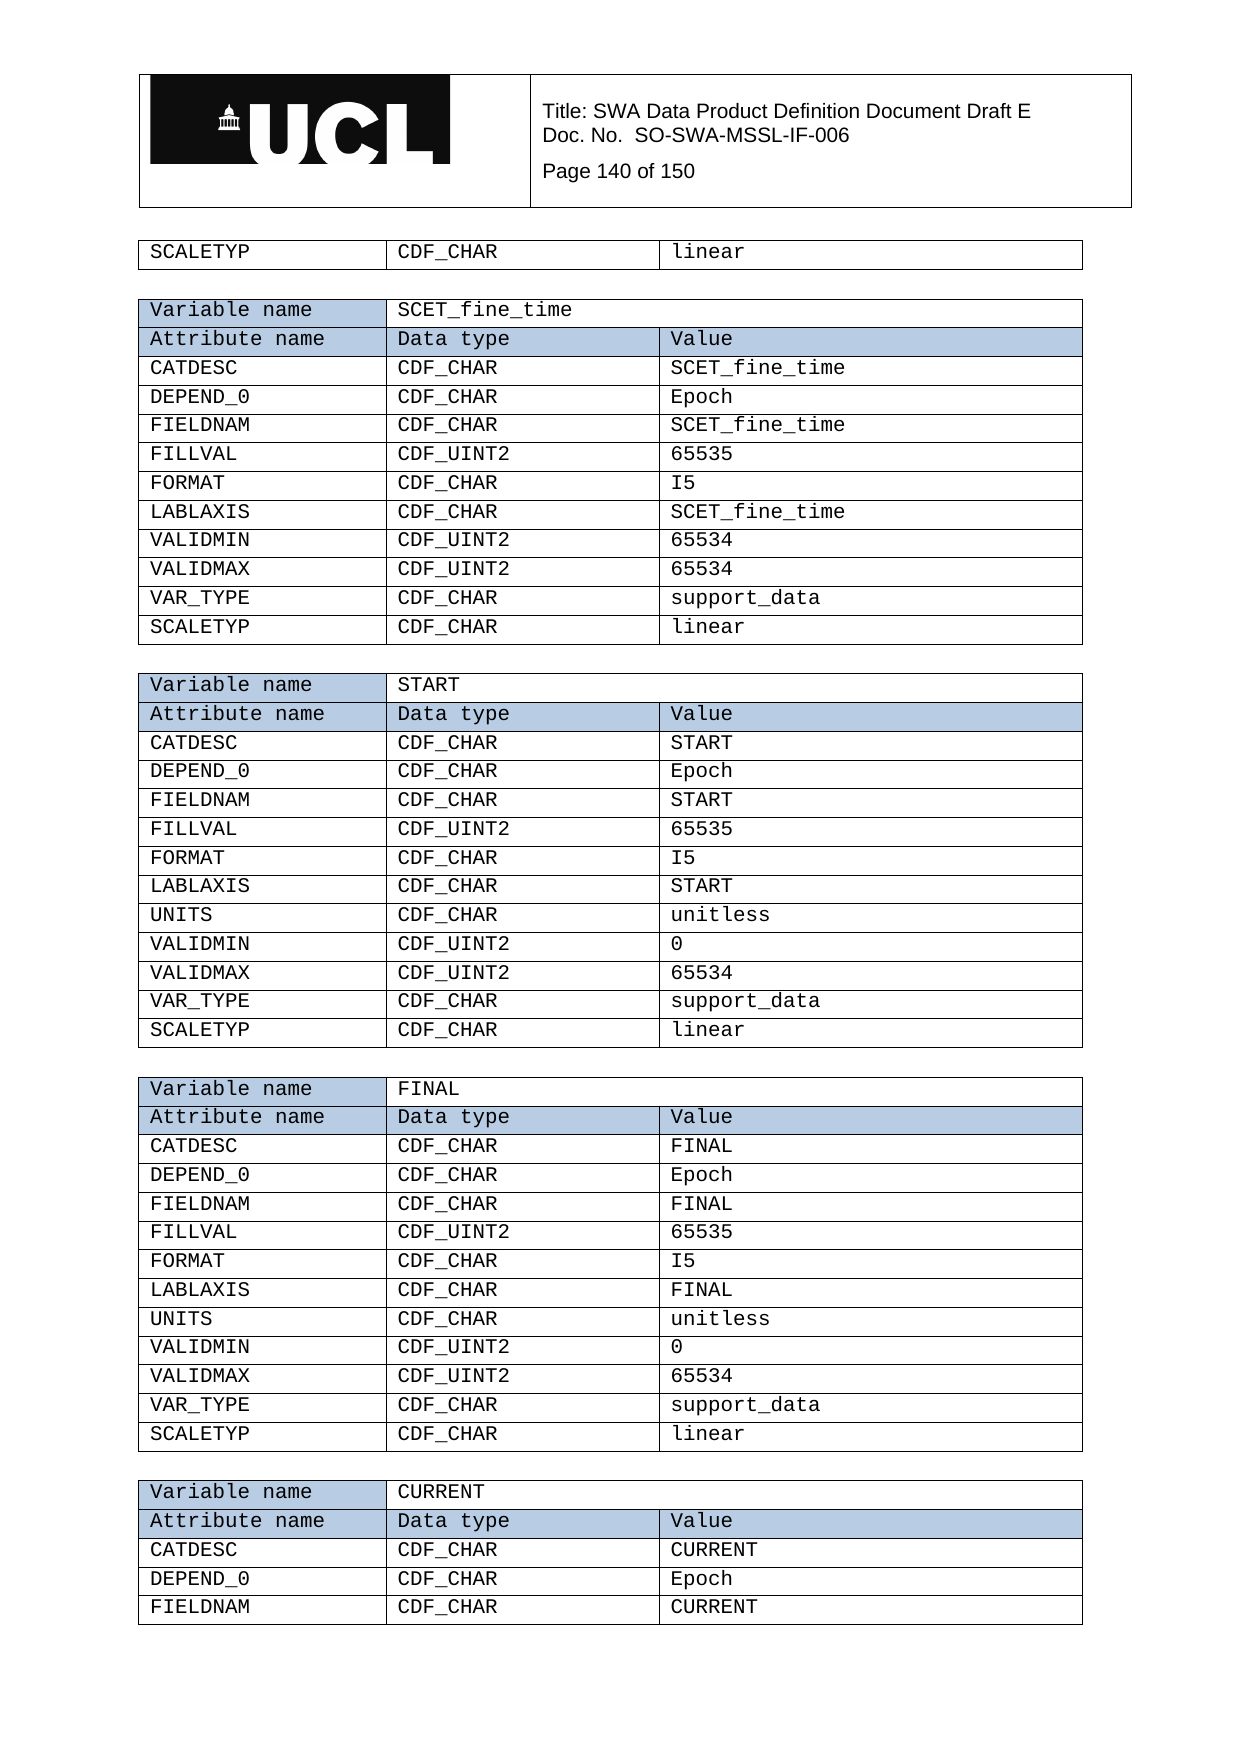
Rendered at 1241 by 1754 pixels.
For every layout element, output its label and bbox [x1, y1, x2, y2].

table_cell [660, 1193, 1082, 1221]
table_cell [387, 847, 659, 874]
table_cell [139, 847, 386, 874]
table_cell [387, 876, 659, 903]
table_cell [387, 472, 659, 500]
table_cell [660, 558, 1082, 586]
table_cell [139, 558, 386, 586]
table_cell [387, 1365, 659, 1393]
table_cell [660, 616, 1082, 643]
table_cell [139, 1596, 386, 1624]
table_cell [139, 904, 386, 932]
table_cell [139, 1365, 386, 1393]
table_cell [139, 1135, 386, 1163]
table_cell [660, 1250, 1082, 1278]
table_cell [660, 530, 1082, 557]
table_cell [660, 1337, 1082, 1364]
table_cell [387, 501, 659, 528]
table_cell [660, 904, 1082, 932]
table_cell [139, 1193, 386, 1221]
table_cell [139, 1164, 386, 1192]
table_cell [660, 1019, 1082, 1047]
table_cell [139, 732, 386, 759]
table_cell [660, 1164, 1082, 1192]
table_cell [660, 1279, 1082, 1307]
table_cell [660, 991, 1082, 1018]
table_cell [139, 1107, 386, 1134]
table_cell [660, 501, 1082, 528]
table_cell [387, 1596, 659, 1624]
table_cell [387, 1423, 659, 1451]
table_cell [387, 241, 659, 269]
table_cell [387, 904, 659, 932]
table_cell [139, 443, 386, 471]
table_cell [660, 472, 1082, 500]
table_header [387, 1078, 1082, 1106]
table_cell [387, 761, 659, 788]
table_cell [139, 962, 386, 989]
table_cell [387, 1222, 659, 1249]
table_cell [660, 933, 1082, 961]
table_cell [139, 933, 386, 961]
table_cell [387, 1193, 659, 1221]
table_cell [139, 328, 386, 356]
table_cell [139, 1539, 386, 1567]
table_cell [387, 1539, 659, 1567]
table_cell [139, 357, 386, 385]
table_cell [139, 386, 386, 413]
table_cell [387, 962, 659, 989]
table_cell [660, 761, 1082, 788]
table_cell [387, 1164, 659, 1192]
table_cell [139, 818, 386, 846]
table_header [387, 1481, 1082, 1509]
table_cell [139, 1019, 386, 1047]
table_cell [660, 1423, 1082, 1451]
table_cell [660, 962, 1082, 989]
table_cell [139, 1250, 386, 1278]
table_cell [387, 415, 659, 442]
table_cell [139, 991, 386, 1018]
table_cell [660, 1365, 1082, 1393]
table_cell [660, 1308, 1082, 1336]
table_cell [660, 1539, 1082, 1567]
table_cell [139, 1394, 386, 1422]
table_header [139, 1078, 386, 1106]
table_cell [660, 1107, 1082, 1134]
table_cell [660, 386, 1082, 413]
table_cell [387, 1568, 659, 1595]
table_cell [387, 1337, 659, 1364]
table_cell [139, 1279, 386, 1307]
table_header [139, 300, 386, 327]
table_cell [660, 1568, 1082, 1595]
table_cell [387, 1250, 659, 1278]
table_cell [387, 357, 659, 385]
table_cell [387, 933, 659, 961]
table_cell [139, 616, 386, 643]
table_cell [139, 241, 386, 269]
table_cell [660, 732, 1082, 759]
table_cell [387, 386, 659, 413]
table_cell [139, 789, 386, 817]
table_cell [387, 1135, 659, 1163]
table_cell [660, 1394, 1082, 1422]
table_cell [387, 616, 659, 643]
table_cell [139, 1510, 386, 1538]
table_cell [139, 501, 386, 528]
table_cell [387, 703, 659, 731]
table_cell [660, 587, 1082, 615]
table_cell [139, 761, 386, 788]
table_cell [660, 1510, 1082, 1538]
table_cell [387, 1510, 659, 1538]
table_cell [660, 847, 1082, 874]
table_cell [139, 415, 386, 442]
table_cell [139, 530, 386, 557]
picture [150, 75, 451, 164]
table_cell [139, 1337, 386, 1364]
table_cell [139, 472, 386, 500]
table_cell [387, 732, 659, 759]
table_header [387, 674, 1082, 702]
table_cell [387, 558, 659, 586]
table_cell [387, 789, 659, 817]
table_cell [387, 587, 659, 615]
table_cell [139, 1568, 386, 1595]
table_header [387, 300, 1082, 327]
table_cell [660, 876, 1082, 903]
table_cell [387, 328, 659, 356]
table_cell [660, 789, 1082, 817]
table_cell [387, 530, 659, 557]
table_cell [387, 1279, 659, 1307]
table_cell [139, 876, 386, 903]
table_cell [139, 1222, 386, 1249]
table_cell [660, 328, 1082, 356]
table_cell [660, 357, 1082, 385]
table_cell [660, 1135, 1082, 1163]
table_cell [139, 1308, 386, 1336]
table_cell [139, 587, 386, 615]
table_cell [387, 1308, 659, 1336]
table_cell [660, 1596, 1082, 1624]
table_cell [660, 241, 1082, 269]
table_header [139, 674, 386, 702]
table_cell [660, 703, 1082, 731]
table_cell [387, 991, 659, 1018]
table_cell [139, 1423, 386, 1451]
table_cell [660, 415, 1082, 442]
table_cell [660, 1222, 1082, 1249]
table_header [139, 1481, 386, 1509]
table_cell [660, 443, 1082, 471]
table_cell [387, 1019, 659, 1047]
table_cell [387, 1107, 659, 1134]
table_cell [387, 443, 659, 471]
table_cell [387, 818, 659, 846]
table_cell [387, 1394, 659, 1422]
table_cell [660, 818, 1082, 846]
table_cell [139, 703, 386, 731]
